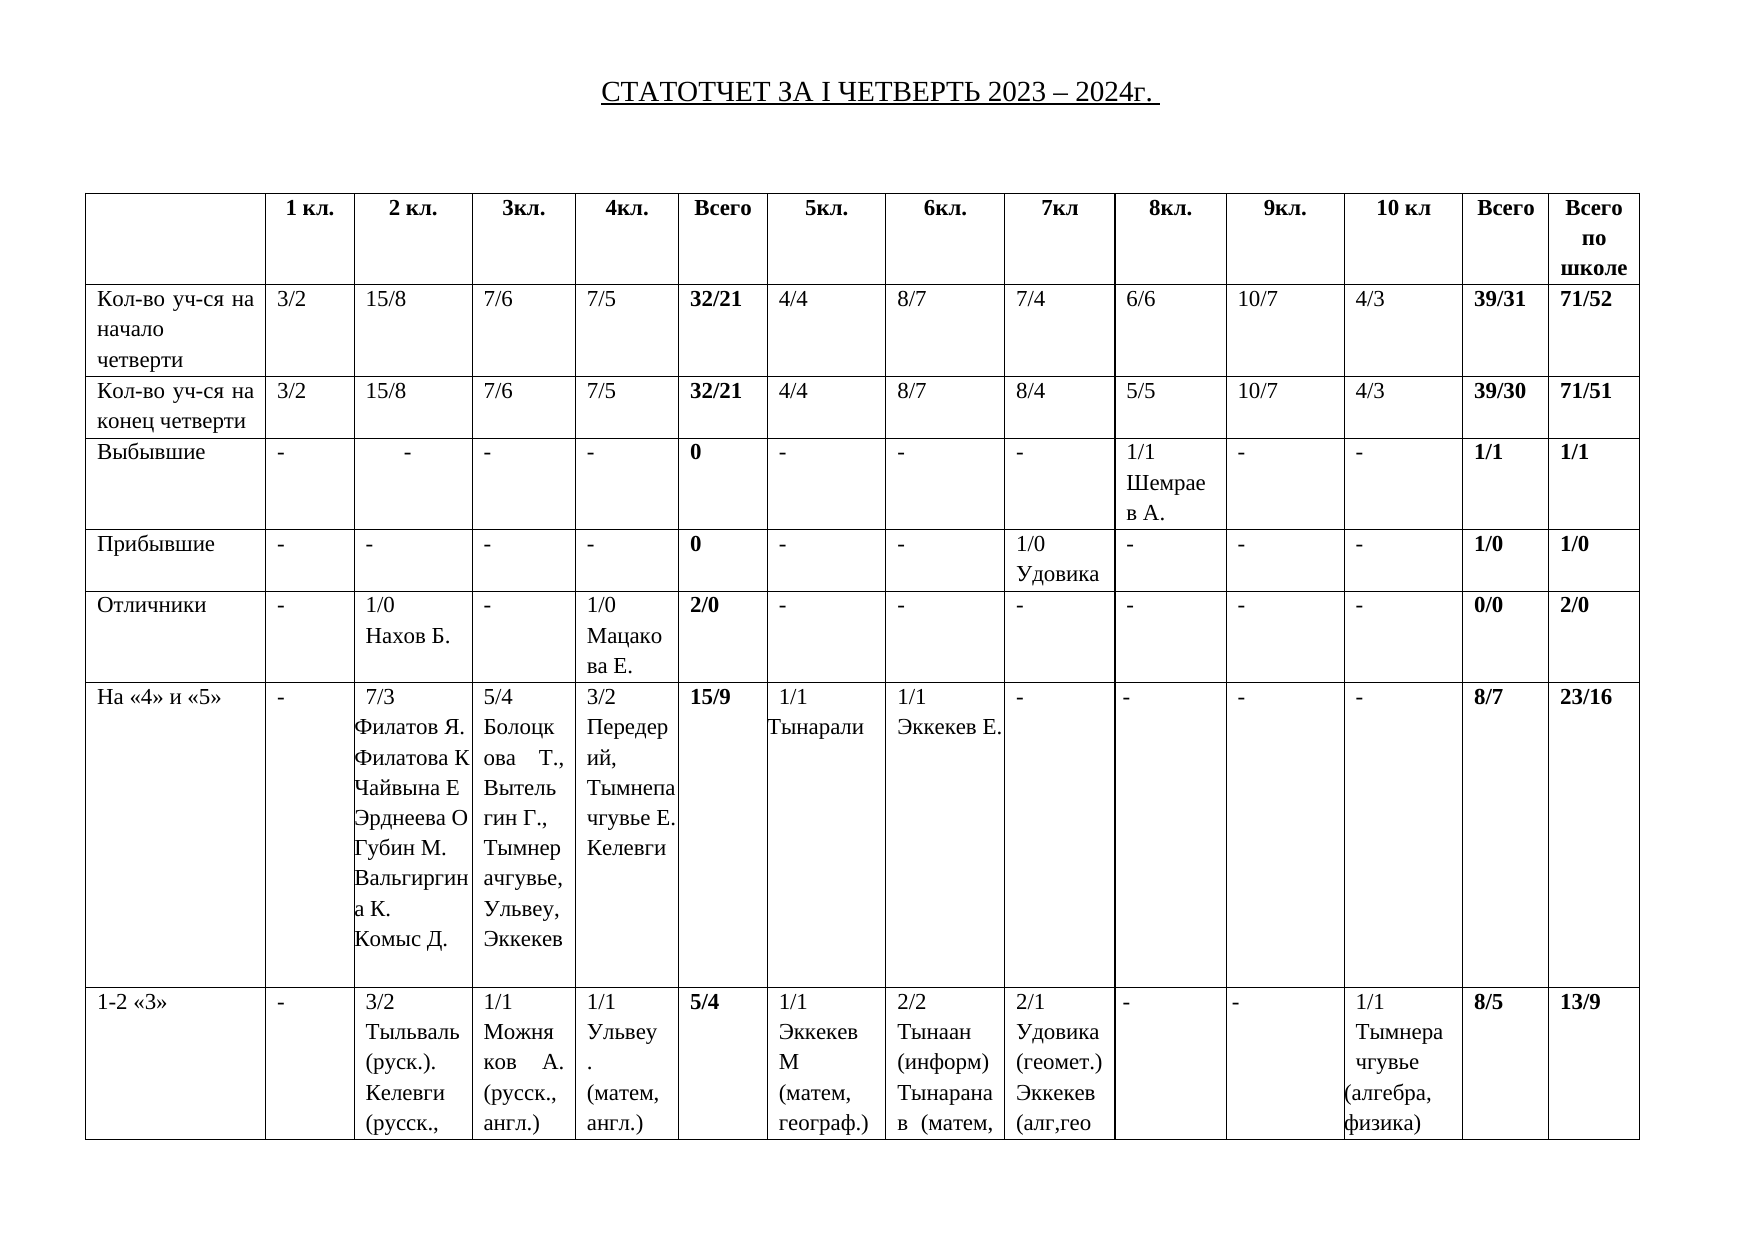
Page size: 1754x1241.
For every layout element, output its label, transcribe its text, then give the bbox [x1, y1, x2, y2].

table_cell - [768, 592, 885, 682]
table_cell - [266, 592, 354, 682]
table_header 3кл. [473, 194, 575, 284]
table_cell - [1345, 439, 1462, 529]
table_header [86, 194, 265, 284]
table_cell 7/6 [473, 377, 575, 437]
table_cell 3/2 Передерий, Тымнепачгувье Е. Келевги [576, 683, 678, 987]
table_cell Кол-во уч-ся на начало четверти [86, 285, 265, 376]
table_cell 10/7 [1227, 285, 1344, 376]
table_cell 4/3 [1345, 377, 1462, 437]
table_cell 4/4 [768, 285, 885, 376]
table_cell - [1227, 988, 1344, 1139]
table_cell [473, 988, 575, 1139]
table_cell - [576, 530, 678, 591]
table_cell 1/0 Нахов Б. [355, 592, 472, 682]
table_cell - [1227, 439, 1344, 529]
table_cell - [768, 439, 885, 529]
table_cell - [1116, 683, 1226, 987]
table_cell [1005, 988, 1114, 1139]
table_cell 8/7 [886, 377, 1004, 437]
table_cell 0 [679, 439, 767, 529]
table_cell 7/6 [473, 285, 575, 376]
table_cell 5/4 Болоцкова Т., Вытельгин Г., Тымнерачгувье, Ульвеу, Эккекев [473, 683, 575, 987]
table_cell 39/30 [1463, 377, 1548, 437]
table_cell 5/5 [1116, 377, 1226, 437]
table_cell 8/4 [1005, 377, 1114, 437]
table_cell - [886, 530, 1004, 591]
table_header 5кл. [768, 194, 885, 284]
table_cell 1/1 Шемраев А. [1116, 439, 1226, 529]
table_cell 1/1 Эккекев Е. [886, 683, 1004, 987]
table_header 4кл. [576, 194, 678, 284]
table_cell 1/1 Тынарали [768, 683, 885, 987]
table_cell 23/16 [1549, 683, 1639, 987]
table_cell - [1227, 592, 1344, 682]
table_cell 1/1 [1463, 439, 1548, 529]
table_cell - [1227, 530, 1344, 591]
table_cell - [355, 439, 472, 529]
table_cell 0/0 [1463, 592, 1548, 682]
table_cell 8/5 [1463, 988, 1548, 1139]
table_cell - [1005, 439, 1114, 529]
table_header 7кл [1005, 194, 1114, 284]
table_header 8кл. [1116, 194, 1226, 284]
table_cell - [266, 683, 354, 987]
table_cell 4/4 [768, 377, 885, 437]
table_cell - [473, 530, 575, 591]
table_cell 1/0 [1463, 530, 1548, 591]
table_cell 7/5 [576, 285, 678, 376]
table_cell Выбывшие [86, 439, 265, 529]
table_cell 15/8 [355, 285, 472, 376]
table_cell 5/4 [679, 988, 767, 1139]
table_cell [1345, 988, 1462, 1139]
table_cell 1/0 Мацакова Е. [576, 592, 678, 682]
table_cell 13/9 [1549, 988, 1639, 1139]
table_cell - [1005, 592, 1114, 682]
table_cell 1/0 [1549, 530, 1639, 591]
table_header 6кл. [886, 194, 1004, 284]
table_cell - [886, 592, 1004, 682]
table_header 1 кл. [266, 194, 354, 284]
table_cell 39/31 [1463, 285, 1548, 376]
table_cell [576, 988, 678, 1139]
table_cell 8/7 [1463, 683, 1548, 987]
table_cell 2/0 [679, 592, 767, 682]
table_cell 6/6 [1116, 285, 1226, 376]
table_cell - [266, 530, 354, 591]
table_header 9кл. [1227, 194, 1344, 284]
table_cell 8/7 [886, 285, 1004, 376]
table_header 2 кл. [355, 194, 472, 284]
table_cell Отличники [86, 592, 265, 682]
table_cell - [1345, 530, 1462, 591]
table_cell 7/5 [576, 377, 678, 437]
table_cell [886, 988, 1004, 1139]
table_cell 7/3 Филатов Я. Филатова К Чайвына Е Эрднеева О Губин М. Вальгиргина К. Комыс Д. [355, 683, 472, 987]
table_cell - [1116, 530, 1226, 591]
table_cell 1/1 [1549, 439, 1639, 529]
table_cell - [1345, 592, 1462, 682]
table_cell 0 [679, 530, 767, 591]
table_header Всего по школе [1549, 194, 1639, 284]
table_cell - [886, 439, 1004, 529]
table_cell - [1005, 683, 1114, 987]
table_cell 71/51 [1549, 377, 1639, 437]
table_header 10 кл [1345, 194, 1462, 284]
table_cell Прибывшие [86, 530, 265, 591]
table_cell - [576, 439, 678, 529]
table_cell - [1345, 683, 1462, 987]
table_cell Кол-во уч-ся на конец четверти [86, 377, 265, 437]
table_cell 4/3 [1345, 285, 1462, 376]
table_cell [355, 988, 472, 1139]
table_cell - [1116, 592, 1226, 682]
table_cell - [473, 439, 575, 529]
table_cell 1-2 «3» [86, 988, 265, 1139]
table_cell 3/2 [266, 377, 354, 437]
table_cell - [473, 592, 575, 682]
table_header Всего [1463, 194, 1548, 284]
table_header Всего [679, 194, 767, 284]
table_cell 2/0 [1549, 592, 1639, 682]
table_cell 10/7 [1227, 377, 1344, 437]
table_cell - [266, 439, 354, 529]
table_cell - [355, 530, 472, 591]
table_cell 1/0 Удовика [1005, 530, 1114, 591]
table_cell 71/52 [1549, 285, 1639, 376]
table_cell - [768, 530, 885, 591]
table_cell 32/21 [679, 285, 767, 376]
table_cell 15/8 [355, 377, 472, 437]
table_cell На «4» и «5» [86, 683, 265, 987]
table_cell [768, 988, 885, 1139]
table_cell 7/4 [1005, 285, 1114, 376]
table_cell - [1227, 683, 1344, 987]
table_cell - [1116, 988, 1226, 1139]
text СТАТОТЧЕТ ЗА I ЧЕТВЕРТЬ 2023 – 2024г. [118, 74, 1636, 107]
table_cell 15/9 [679, 683, 767, 987]
table_cell 32/21 [679, 377, 767, 437]
table_cell 3/2 [266, 285, 354, 376]
table_cell - [266, 988, 354, 1139]
